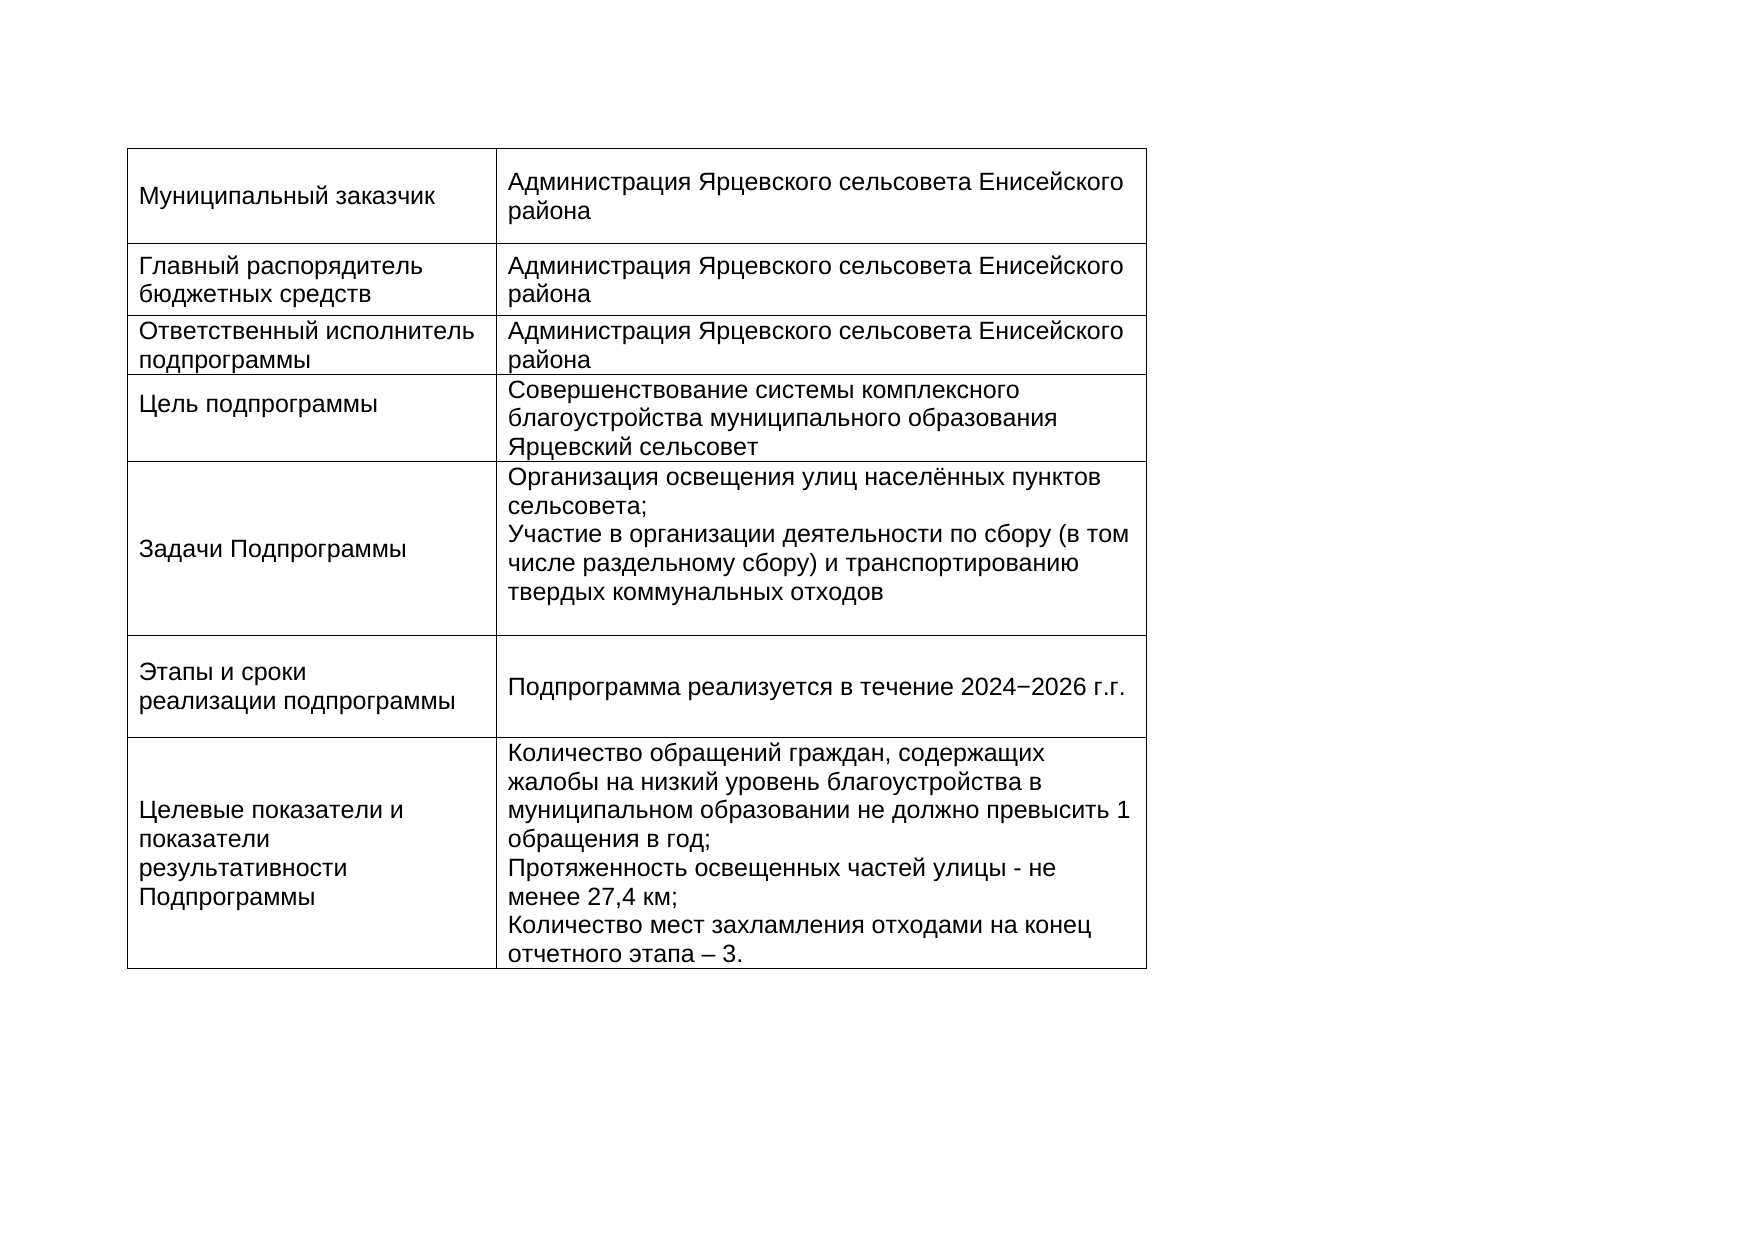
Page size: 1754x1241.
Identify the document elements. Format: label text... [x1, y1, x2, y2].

table_cell Администрация Ярцевского сельсовета Енисейского района [497, 149, 1146, 243]
table_cell Совершенствование системы комплексного благоустройства муниципального образования Ярцевский сельсовет [497, 375, 1146, 461]
table_cell Количество обращений граждан, содержащих жалобы на низкий уровень благоустройства в муниципальном образовании не должно превысить 1 обращения в год; Протяженность освещенных частей улицы - не менее 27,4 км; Количество мест захламления отходами на конец отчетного этапа – 3. [497, 738, 1146, 968]
table_cell Организация освещения улиц населённых пунктов сельсовета; Участие в организации деятельности по сбору (в том числе раздельному сбору) и транспортированию твердых коммунальных отходов [497, 462, 1146, 634]
table_cell Подпрограмма реализуется в течение 2024−2026 г.г. [497, 636, 1146, 737]
table_cell Задачи Подпрограммы [128, 462, 496, 634]
table_cell Главный распорядитель бюджетных средств [128, 244, 496, 315]
table_cell Ответственный исполнитель подпрограммы [128, 316, 496, 374]
table_cell Цель подпрограммы [128, 375, 496, 461]
table_cell Администрация Ярцевского сельсовета Енисейского района [497, 316, 1146, 374]
table_cell Целевые показатели и показатели результативности Подпрограммы [128, 738, 496, 968]
table_cell Муниципальный заказчик [128, 149, 496, 243]
table_cell Этапы и сроки реализации подпрограммы [128, 636, 496, 737]
table_cell Администрация Ярцевского сельсовета Енисейского района [497, 244, 1146, 315]
